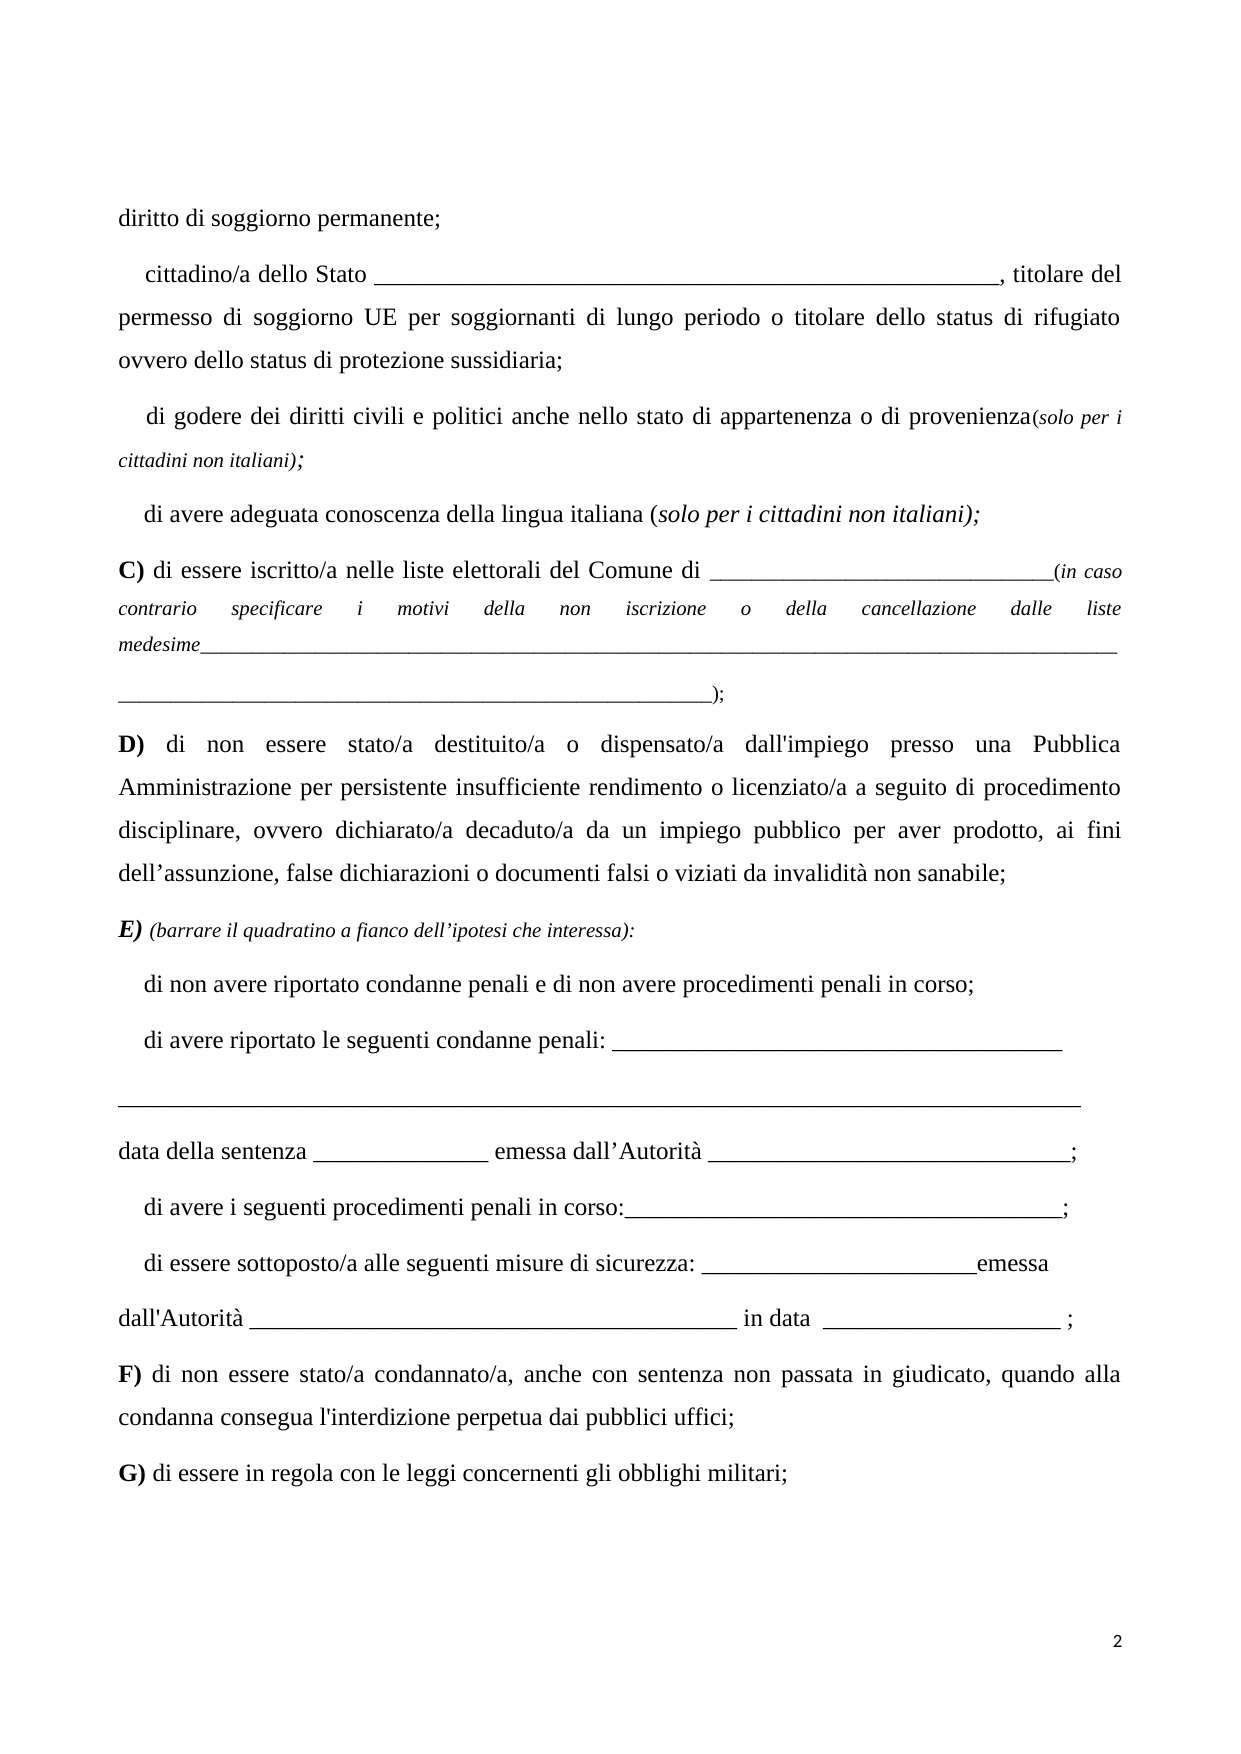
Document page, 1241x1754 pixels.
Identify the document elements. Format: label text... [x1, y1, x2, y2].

text  cittadino/a dello Stato __________________________________________________, titolare del permesso di soggiorno UE per soggiornanti di lungo periodo o titolare dello status di rifugiato ovvero dello status di protezione sussidiaria; [118, 259, 1122, 374]
text  di avere i seguenti procedimenti penali in corso:___________________________________; [118, 1192, 1122, 1221]
text  di non avere riportato condanne penali e di non avere procedimenti penali in corso; [118, 969, 1122, 998]
text E) (barrare il quadratino a fianco dell’ipotesi che interessa): [118, 914, 1122, 943]
text  di avere adeguata conoscenza della lingua italiana (solo per i cittadini non italiani); [118, 499, 1122, 528]
text  di godere dei diritti civili e politici anche nello stato di appartenenza o di provenienza(solo per i cittadini non italiani); [118, 401, 1122, 473]
text data della sentenza ______________ emessa dall’Autorità _____________________________; [118, 1136, 1122, 1165]
text G) di essere in regola con le leggi concernenti gli obblighi militari; [118, 1458, 1122, 1486]
text dall'Autorità _______________________________________ in data ___________________ ; [118, 1303, 1122, 1332]
text  di essere sottoposto/a alle seguenti misure di sicurezza: ______________________emessa [118, 1248, 1122, 1276]
text F) di non essere stato/a condannato/a, anche con sentenza non passata in giudicato, quando alla condanna consegua l'interdizione perpetua dai pubblici uffici; [118, 1359, 1122, 1431]
text C) di essere iscritto/a nelle liste elettorali del Comune di _________________________________(in caso contrario specificare i motivi della non iscrizione o della cancellazione dalle liste medesime________________________________________________________________________________________ [118, 555, 1122, 656]
text  di avere riportato le seguenti condanne penali: ____________________________________ [118, 1025, 1122, 1054]
text _________________________________________________________); [118, 680, 1122, 704]
text diritto di soggiorno permanente; [118, 203, 1122, 232]
text _____________________________________________________________________________ [118, 1081, 1122, 1109]
text D) di non essere stato/a destituito/a o dispensato/a dall'impiego presso una Pubblica Amministrazione per persistente insufficiente rendimento o licenziato/a a seguito di procedimento disciplinare, ovvero dichiarato/a decaduto/a da un impiego pubblico per aver prodotto, ai fini dell’assunzione, false dichiarazioni o documenti falsi o viziati da invalidità non sanabile; [118, 729, 1122, 887]
